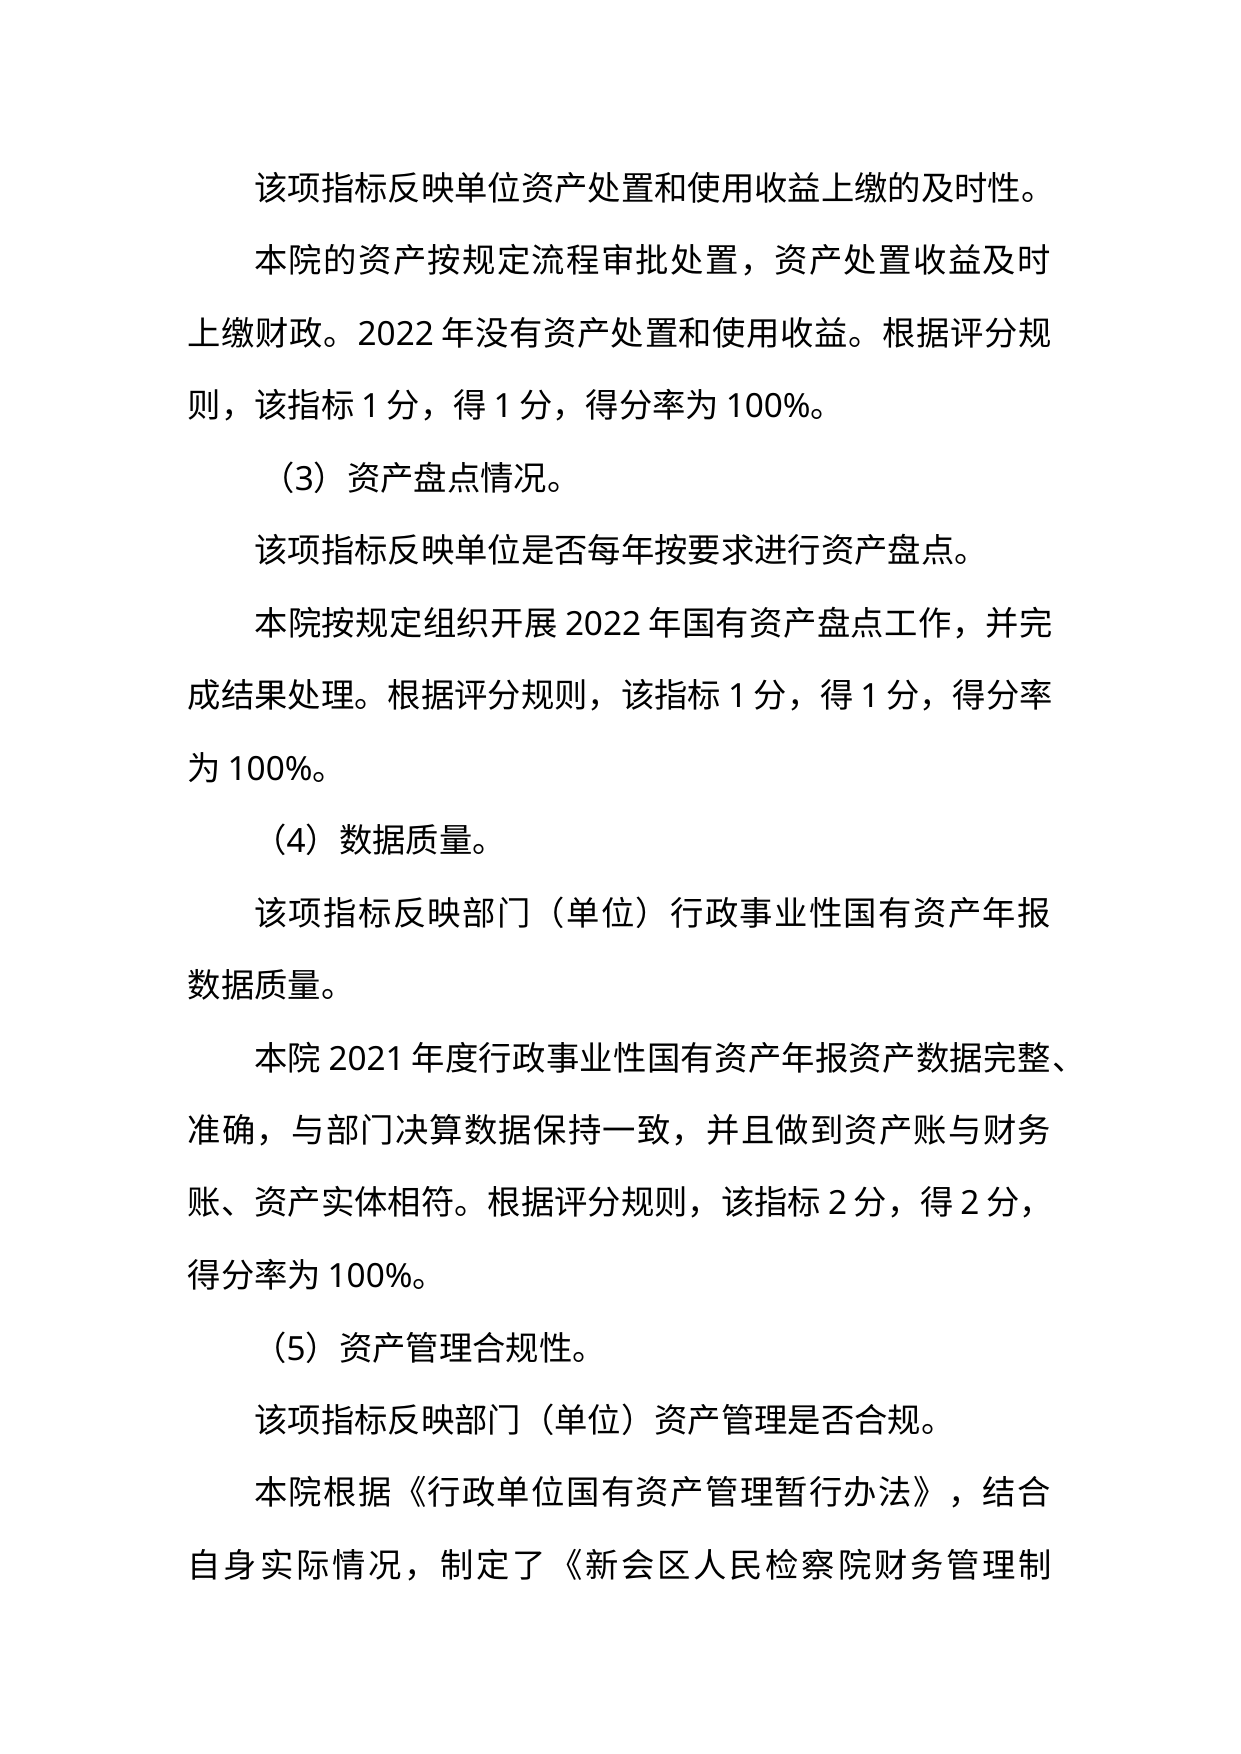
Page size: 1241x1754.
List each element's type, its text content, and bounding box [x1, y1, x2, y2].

text 该项指标反映部门（单位）行政事业性国有资产年报数据质量。 [187, 887, 1053, 1007]
text 本院的资产按规定流程审批处置，资产处置收益及时上缴财政。2022年没有资产处置和使用收益。根据评分规则，该指标1分，得1分，得分率为100%。 [187, 234, 1053, 427]
text 该项指标反映单位是否每年按要求进行资产盘点。 [254, 524, 1053, 572]
text 本院2021年度行政事业性国有资产年报资产数据完整、准确，与部门决算数据保持一致，并且做到资产账与财务账、资产实体相符。根据评分规则，该指标2分，得2分，得分率为100%。 [187, 1031, 1053, 1297]
text 该项指标反映单位资产处置和使用收益上缴的及时性。 [254, 162, 1053, 210]
list 资产盘点情况。 [187, 452, 1053, 500]
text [187, 1466, 1053, 1587]
text 该项指标反映部门（单位）资产管理是否合规。 [254, 1394, 1053, 1442]
list 资产管理合规性。 [253, 1321, 1053, 1370]
text 本院按规定组织开展2022年国有资产盘点工作，并完成结果处理。根据评分规则，该指标1分，得1分，得分率为100%。 [187, 597, 1053, 790]
list 数据质量。 [253, 814, 1053, 863]
